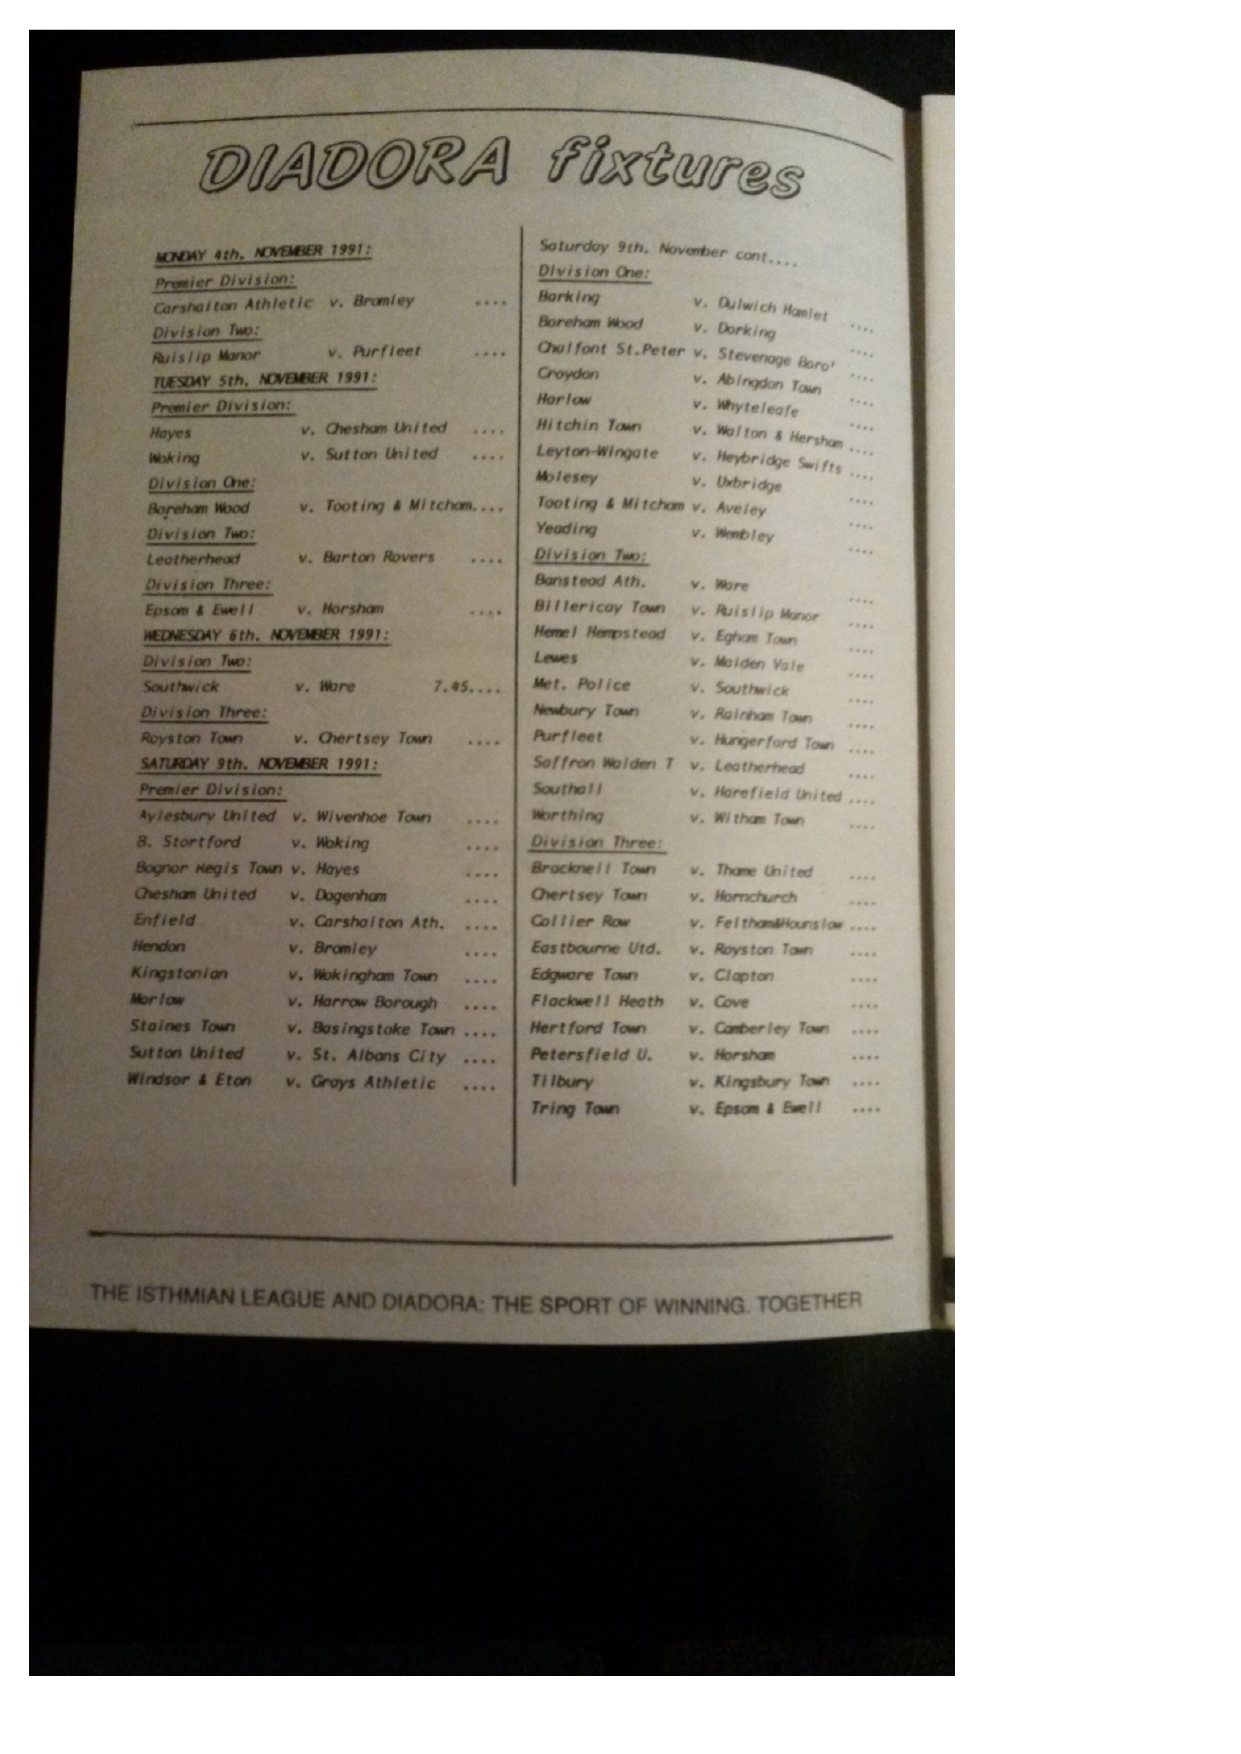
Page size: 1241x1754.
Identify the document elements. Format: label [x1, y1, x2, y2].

picture [30, 32, 955, 1676]
